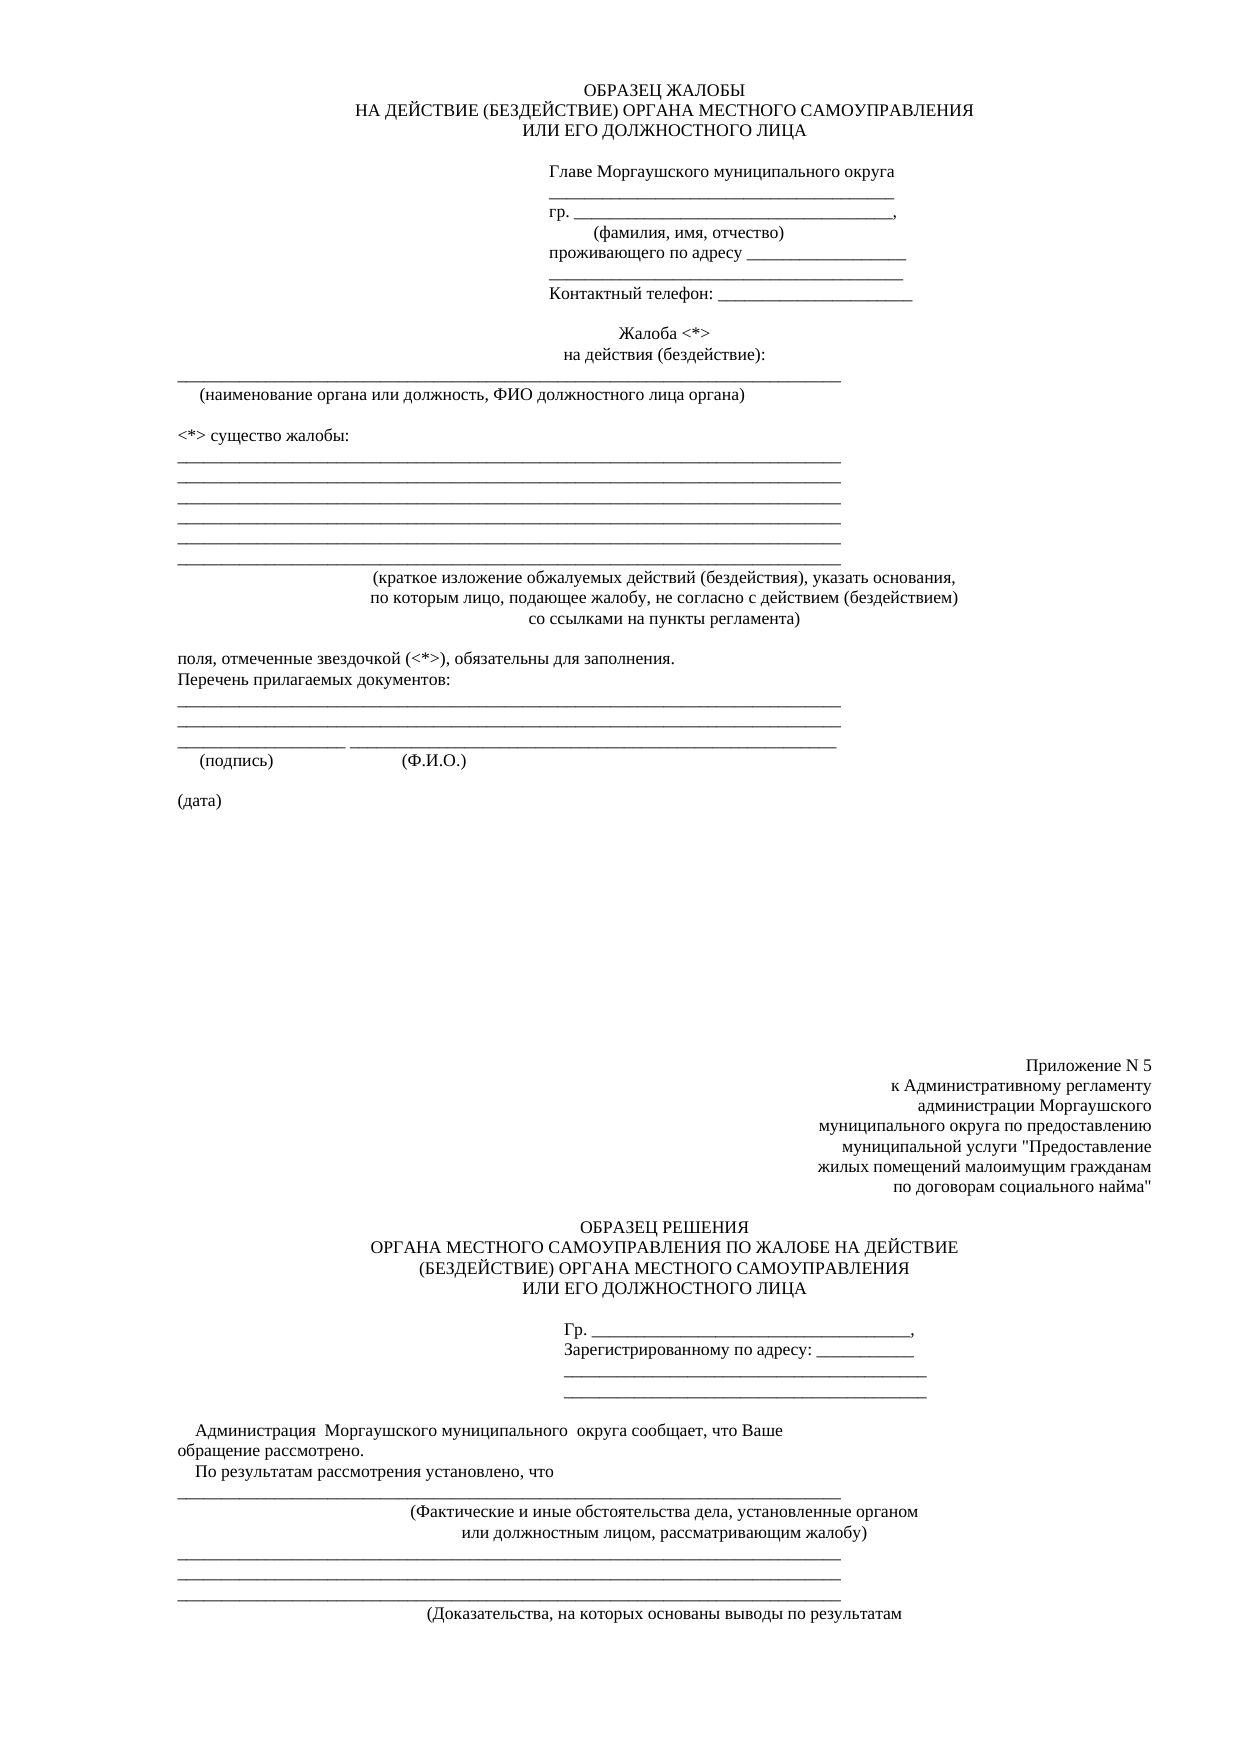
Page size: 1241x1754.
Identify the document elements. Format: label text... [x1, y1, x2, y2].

text ИЛИ ЕГО ДОЛЖНОСТНОГО ЛИЦА [177, 1278, 1152, 1298]
text на действия (бездействие): [177, 343, 1152, 364]
text ___________________________________________________________________________ [177, 465, 1152, 486]
text НА ДЕЙСТВИЕ (БЕЗДЕЙСТВИЕ) ОРГАНА МЕСТНОГО САМОУПРАВЛЕНИЯ [177, 100, 1152, 120]
text обращение рассмотрено. [177, 1440, 1152, 1461]
text Гр. ____________________________________, [413, 1318, 1152, 1339]
text Зарегистрированному по адресу: ___________ [413, 1339, 1152, 1359]
text ОРГАНА МЕСТНОГО САМОУПРАВЛЕНИЯ ПО ЖАЛОБЕ НА ДЕЙСТВИЕ [177, 1237, 1152, 1257]
text (наименование органа или должность, ФИО должностного лица органа) [177, 384, 1152, 404]
text Перечень прилагаемых документов: [177, 668, 1152, 689]
text гр. ____________________________________, [399, 201, 1152, 222]
text (Доказательства, на которых основаны выводы по результатам [177, 1603, 1152, 1623]
text ___________________________________________________________________________ [177, 1481, 1152, 1501]
text ___________________________________________________________________________ [177, 689, 1152, 709]
text муниципальной услуги "Предоставление [177, 1136, 1152, 1156]
text _________________________________________ [413, 1379, 1152, 1400]
text (подпись) (Ф.И.О.) [177, 750, 1152, 770]
text <*> существо жалобы: [177, 425, 1152, 445]
text ___________________________________________________________________________ [177, 709, 1152, 729]
text ________________________________________ [399, 262, 1152, 282]
text Контактный телефон: ______________________ [399, 282, 1152, 303]
text (дата) [177, 790, 1152, 811]
text По результатам рассмотрения установлено, что [177, 1461, 1152, 1481]
text ОБРАЗЕЦ РЕШЕНИЯ [177, 1217, 1152, 1237]
text ___________________________________________________________________________ [177, 1542, 1152, 1562]
text (краткое изложение обжалуемых действий (бездействия), указать основания, [177, 567, 1152, 587]
text _______________________________________ [399, 181, 1152, 201]
text со ссылками на пункты регламента) [177, 607, 1152, 628]
text к Административному регламенту [177, 1075, 1152, 1095]
text _________________________________________ [413, 1359, 1152, 1379]
text (БЕЗДЕЙСТВИЕ) ОРГАНА МЕСТНОГО САМОУПРАВЛЕНИЯ [177, 1257, 1152, 1278]
text Администрация Моргаушского муниципального округа сообщает, что Ваше [177, 1420, 1152, 1440]
text поля, отмеченные звездочкой (<*>), обязательны для заполнения. [177, 648, 1152, 668]
text ___________________________________________________________________________ [177, 526, 1152, 547]
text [177, 1562, 1152, 1582]
text Жалоба <*> [177, 323, 1152, 343]
text ИЛИ ЕГО ДОЛЖНОСТНОГО ЛИЦА [177, 120, 1152, 140]
text ___________________________________________________________________________ [177, 364, 1152, 384]
text жилых помещений малоимущим гражданам [177, 1156, 1152, 1176]
text ___________________________________________________________________________ [177, 445, 1152, 465]
text Приложение N 5 [177, 1054, 1152, 1075]
text ___________________________________________________________________________ [177, 547, 1152, 567]
text ___________________ _______________________________________________________ [177, 729, 1152, 750]
text или должностным лицом, рассматривающим жалобу) [177, 1522, 1152, 1542]
text ___________________________________________________________________________ [177, 506, 1152, 526]
text ОБРАЗЕЦ ЖАЛОБЫ [177, 79, 1152, 100]
text (фамилия, имя, отчество) [399, 222, 1152, 242]
text (Фактические и иные обстоятельства дела, установленные органом [177, 1501, 1152, 1522]
text муниципального округа по предоставлению [177, 1115, 1152, 1136]
text ___________________________________________________________________________ [177, 486, 1152, 506]
text по которым лицо, подающее жалобу, не согласно с действием (бездействием) [177, 587, 1152, 607]
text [177, 1582, 1152, 1603]
text Главе Моргаушского муниципального округа [399, 161, 1152, 181]
text проживающего по адресу __________________ [399, 242, 1152, 262]
text по договорам социального найма" [177, 1176, 1152, 1197]
text администрации Моргаушского [177, 1095, 1152, 1115]
